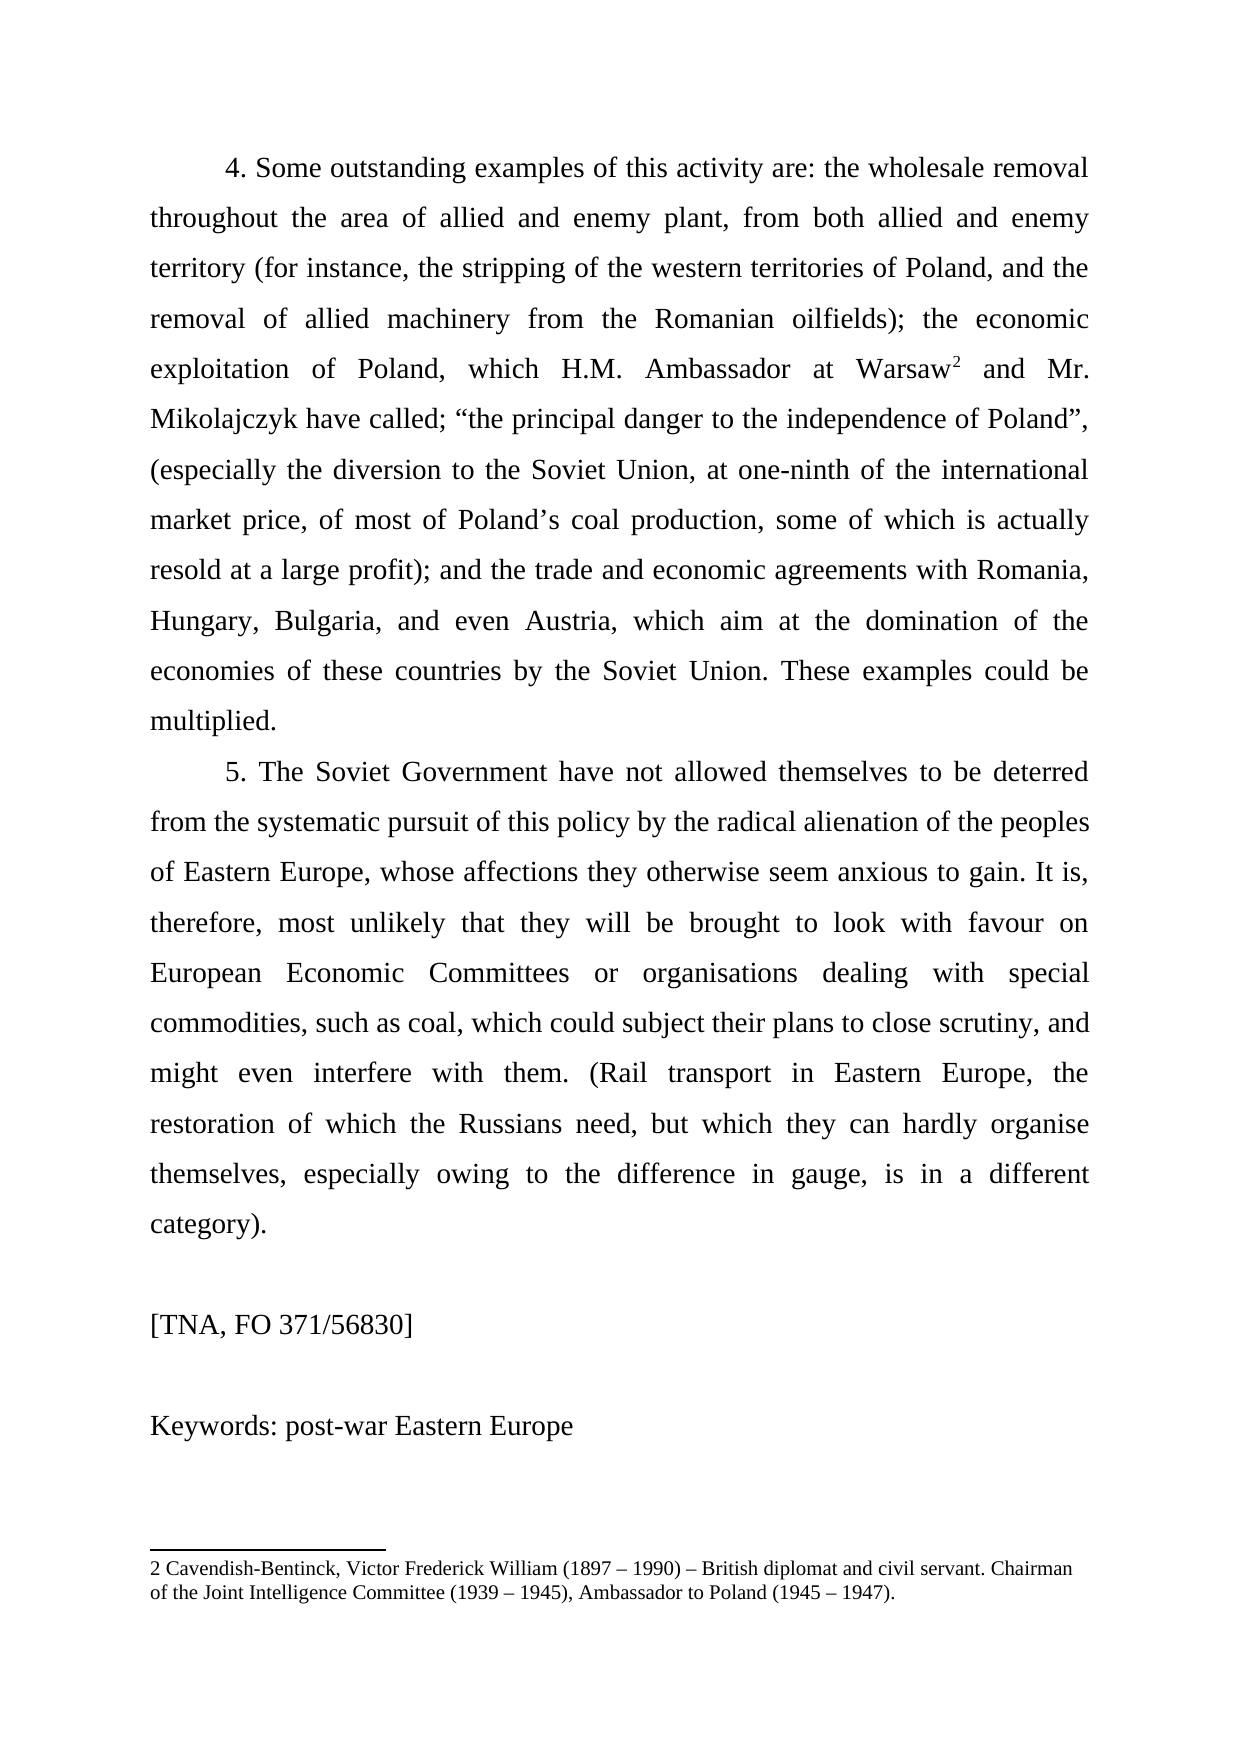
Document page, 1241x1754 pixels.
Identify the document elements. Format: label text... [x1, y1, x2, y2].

text Keywords: post-war Eastern Europe [150, 1408, 1090, 1441]
text 4. Some outstanding examples of this activity are: the wholesale removal throughout the area of allied and enemy plant, from both allied and enemy territory (for instance, the stripping of the western territories of Poland, and the removal of allied machinery from the Romanian oilfields); the economic exploitation of Poland, which H.M. Ambassador at Warsaw and Mr. Mikolajczyk have called; “the principal danger to the independence of Poland”, (especially the diversion to the Soviet Union, at one-ninth of the international market price, of most of Poland’s coal production, some of which is actually resold at a large profit); and the trade and economic agreements with Romania, Hungary, Bulgaria, and even Austria, which aim at the domination of the economies of these countries by the Soviet Union. These examples could be multiplied. [150, 150, 1090, 737]
text 5. The Soviet Government have not allowed themselves to be deterred from the systematic pursuit of this policy by the radical alienation of the peoples of Eastern Europe, whose affections they otherwise seem anxious to gain. It is, therefore, most unlikely that they will be brought to look with favour on European Economic Committees or organisations dealing with special commodities, such as coal, which could subject their plans to close scrutiny, and might even interfere with them. (Rail transport in Eastern Europe, the restoration of which the Russians need, but which they can hardly organise themselves, especially owing to the difference in gauge, is in a different category). [150, 754, 1090, 1240]
text [TNA, FO 371/56830] [150, 1307, 1090, 1341]
